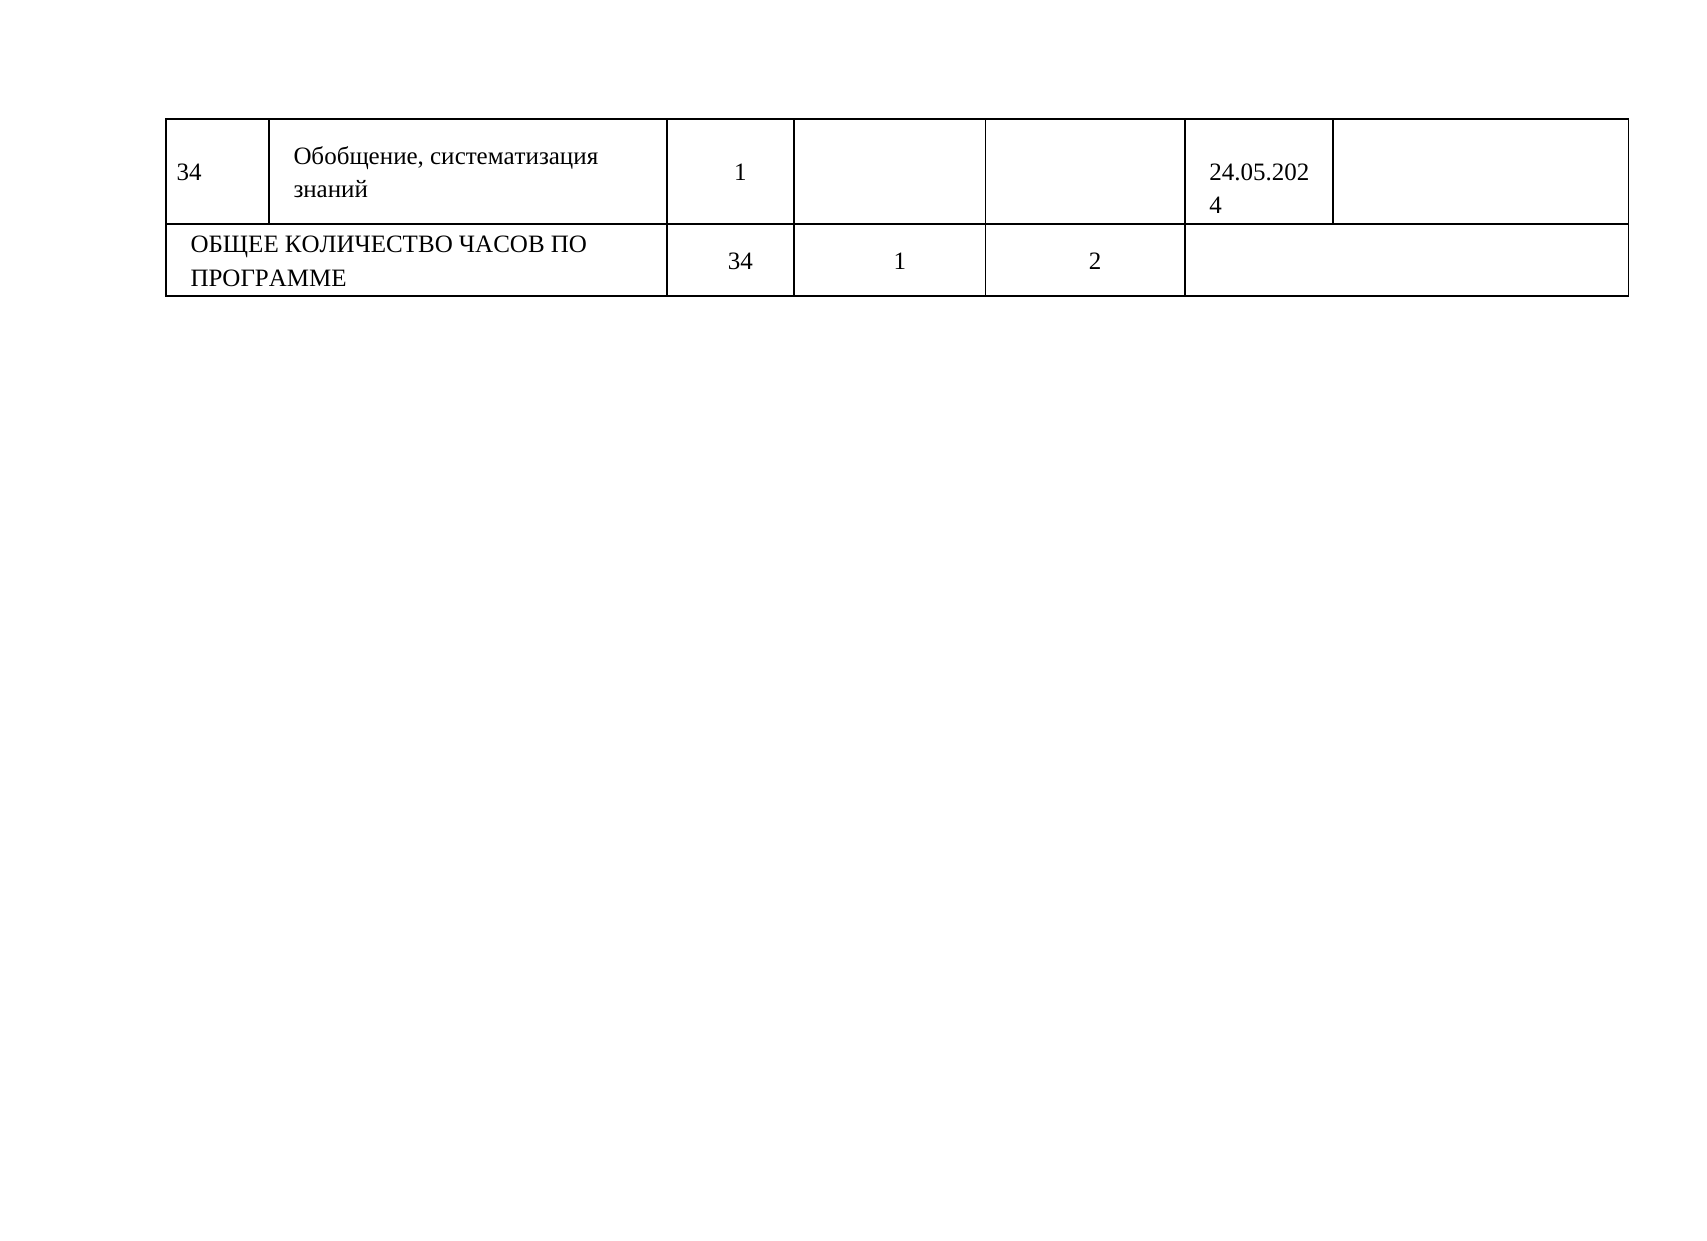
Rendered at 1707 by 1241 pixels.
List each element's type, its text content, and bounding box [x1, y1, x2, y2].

table_cell 1 [795, 225, 985, 295]
table_cell [986, 120, 1184, 223]
table_cell 34 [167, 120, 268, 223]
table_cell 34 [668, 225, 793, 295]
table_cell 2 [986, 225, 1184, 295]
table_cell 1 [668, 120, 793, 223]
table_cell [795, 120, 985, 223]
table_cell [1334, 120, 1628, 223]
table_cell Обобщение, систематизация знаний [270, 120, 666, 223]
table_cell [1186, 225, 1628, 295]
table_cell ОБЩЕЕ КОЛИЧЕСТВО ЧАСОВ ПО ПРОГРАММЕ [167, 225, 666, 295]
table_cell 24.05.2024 [1186, 120, 1332, 223]
